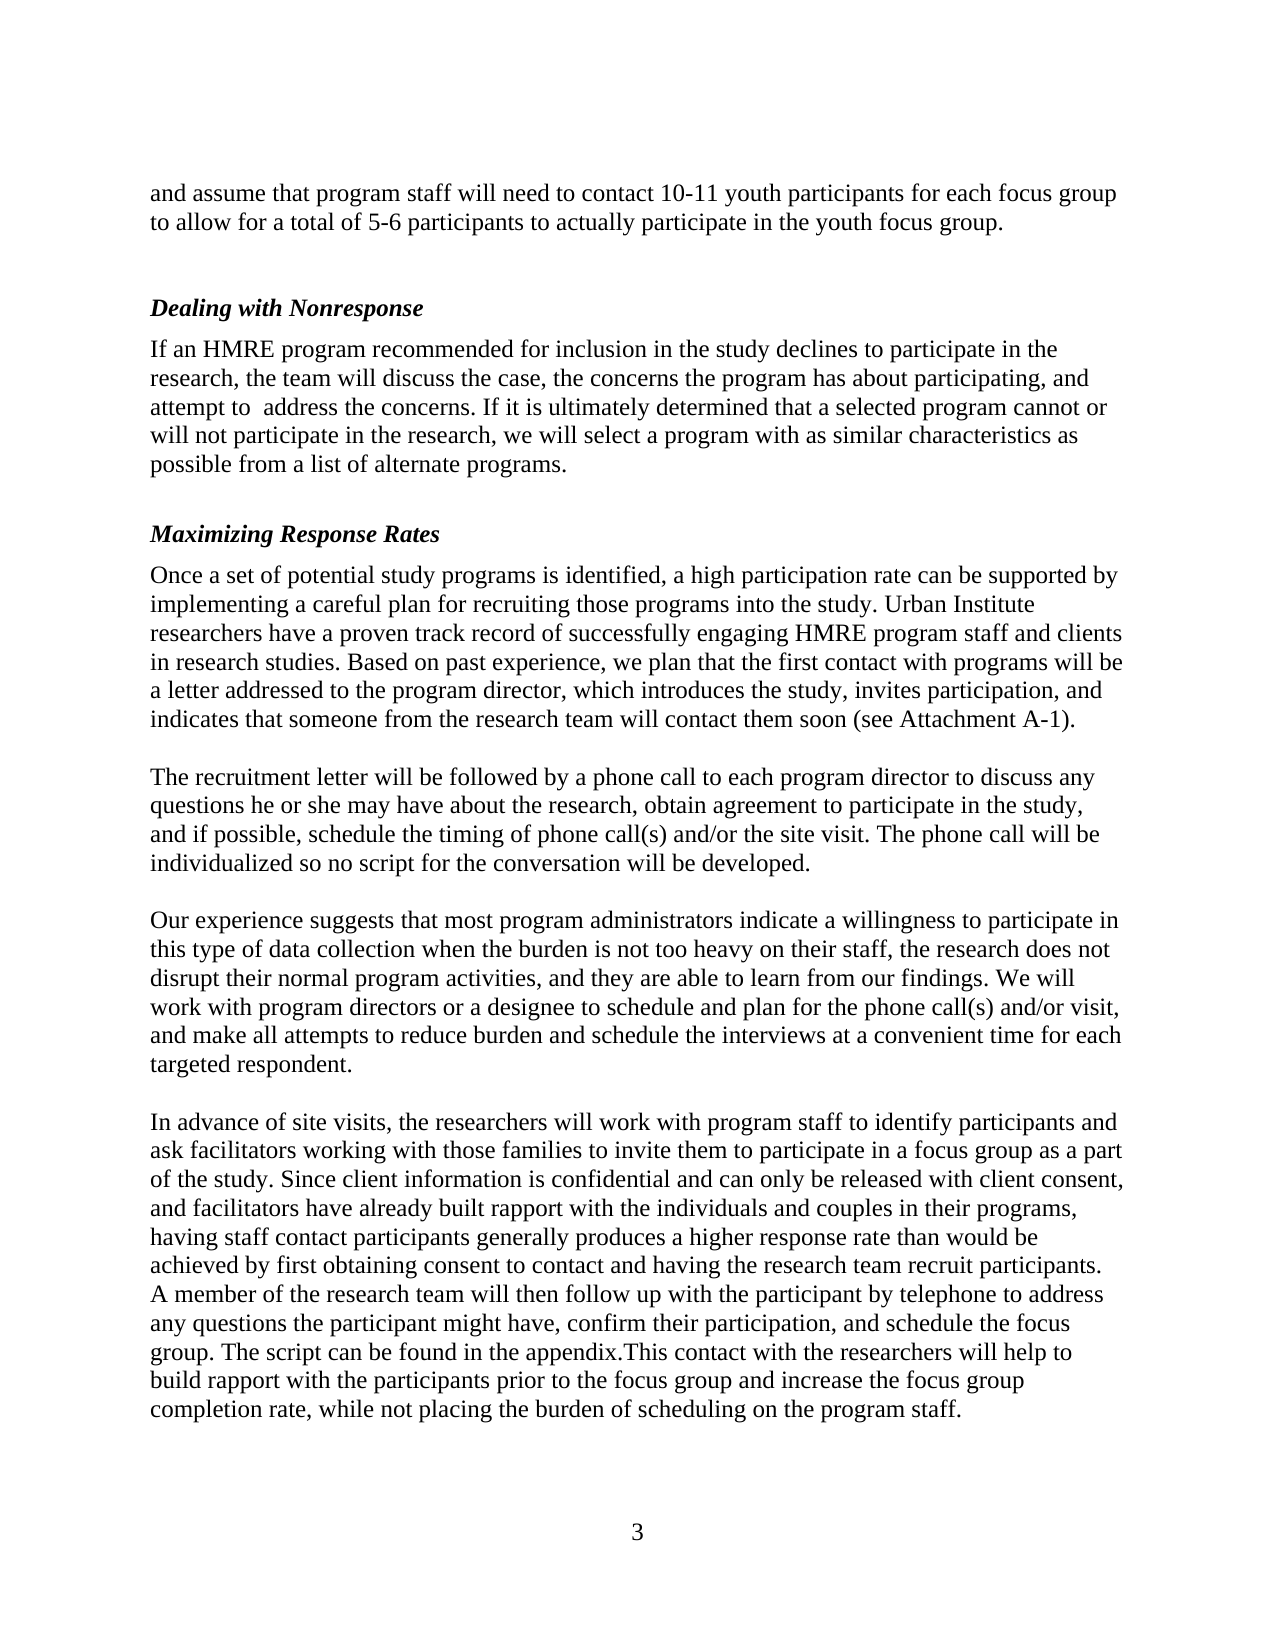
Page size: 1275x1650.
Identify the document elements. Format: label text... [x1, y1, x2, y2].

text Maximizing Response Rates [150, 519, 1125, 548]
text If an HMRE program recommended for inclusion in the study declines to participate in the research, the team will discuss the case, the concerns the program has about participating, and attempt to address the concerns. If it is ultimately determined that a selected program cannot or will not participate in the research, we will select a program with as similar characteristics as possible from a list of alternate programs. [150, 334, 1125, 478]
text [150, 178, 1125, 236]
text In advance of site visits, the researchers will work with program staff to identify participants and ask facilitators working with those families to invite them to participate in a focus group as a part of the study. Since client information is confidential and can only be released with client consent, and facilitators have already built rapport with the individuals and couples in their programs, having staff contact participants generally produces a higher response rate than would be achieved by first obtaining consent to contact and having the research team recruit participants. A member of the research team will then follow up with the participant by telephone to address any questions the participant might have, confirm their participation, and schedule the focus group. The script can be found in the appendix.This contact with the researchers will help to build rapport with the participants prior to the focus group and increase the focus group completion rate, while not placing the burden of scheduling on the program staff. [150, 1107, 1125, 1423]
text Dealing with Nonresponse [150, 293, 1125, 322]
text Once a set of potential study programs is identified, a high participation rate can be supported by implementing a careful plan for recruiting those programs into the study. Urban Institute researchers have a proven track record of successfully engaging HMRE program staff and clients in research studies. Based on past experience, we plan that the first contact with programs will be a letter addressed to the program director, which introduces the study, invites participation, and indicates that someone from the research team will contact them soon (see Attachment A-1). [150, 561, 1125, 733]
text The recruitment letter will be followed by a phone call to each program director to discuss any questions he or she may have about the research, obtain agreement to participate in the study, and if possible, schedule the timing of phone call(s) and/or the site visit. The phone call will be individualized so no script for the conversation will be developed. [150, 762, 1125, 877]
text Our experience suggests that most program administrators indicate a willingness to participate in this type of data collection when the burden is not too heavy on their staff, the research does not disrupt their normal program activities, and they are able to learn from our findings. We will work with program directors or a designee to schedule and plan for the phone call(s) and/or visit, and make all attempts to reduce burden and schedule the interviews at a convenient time for each targeted respondent. [150, 906, 1125, 1078]
